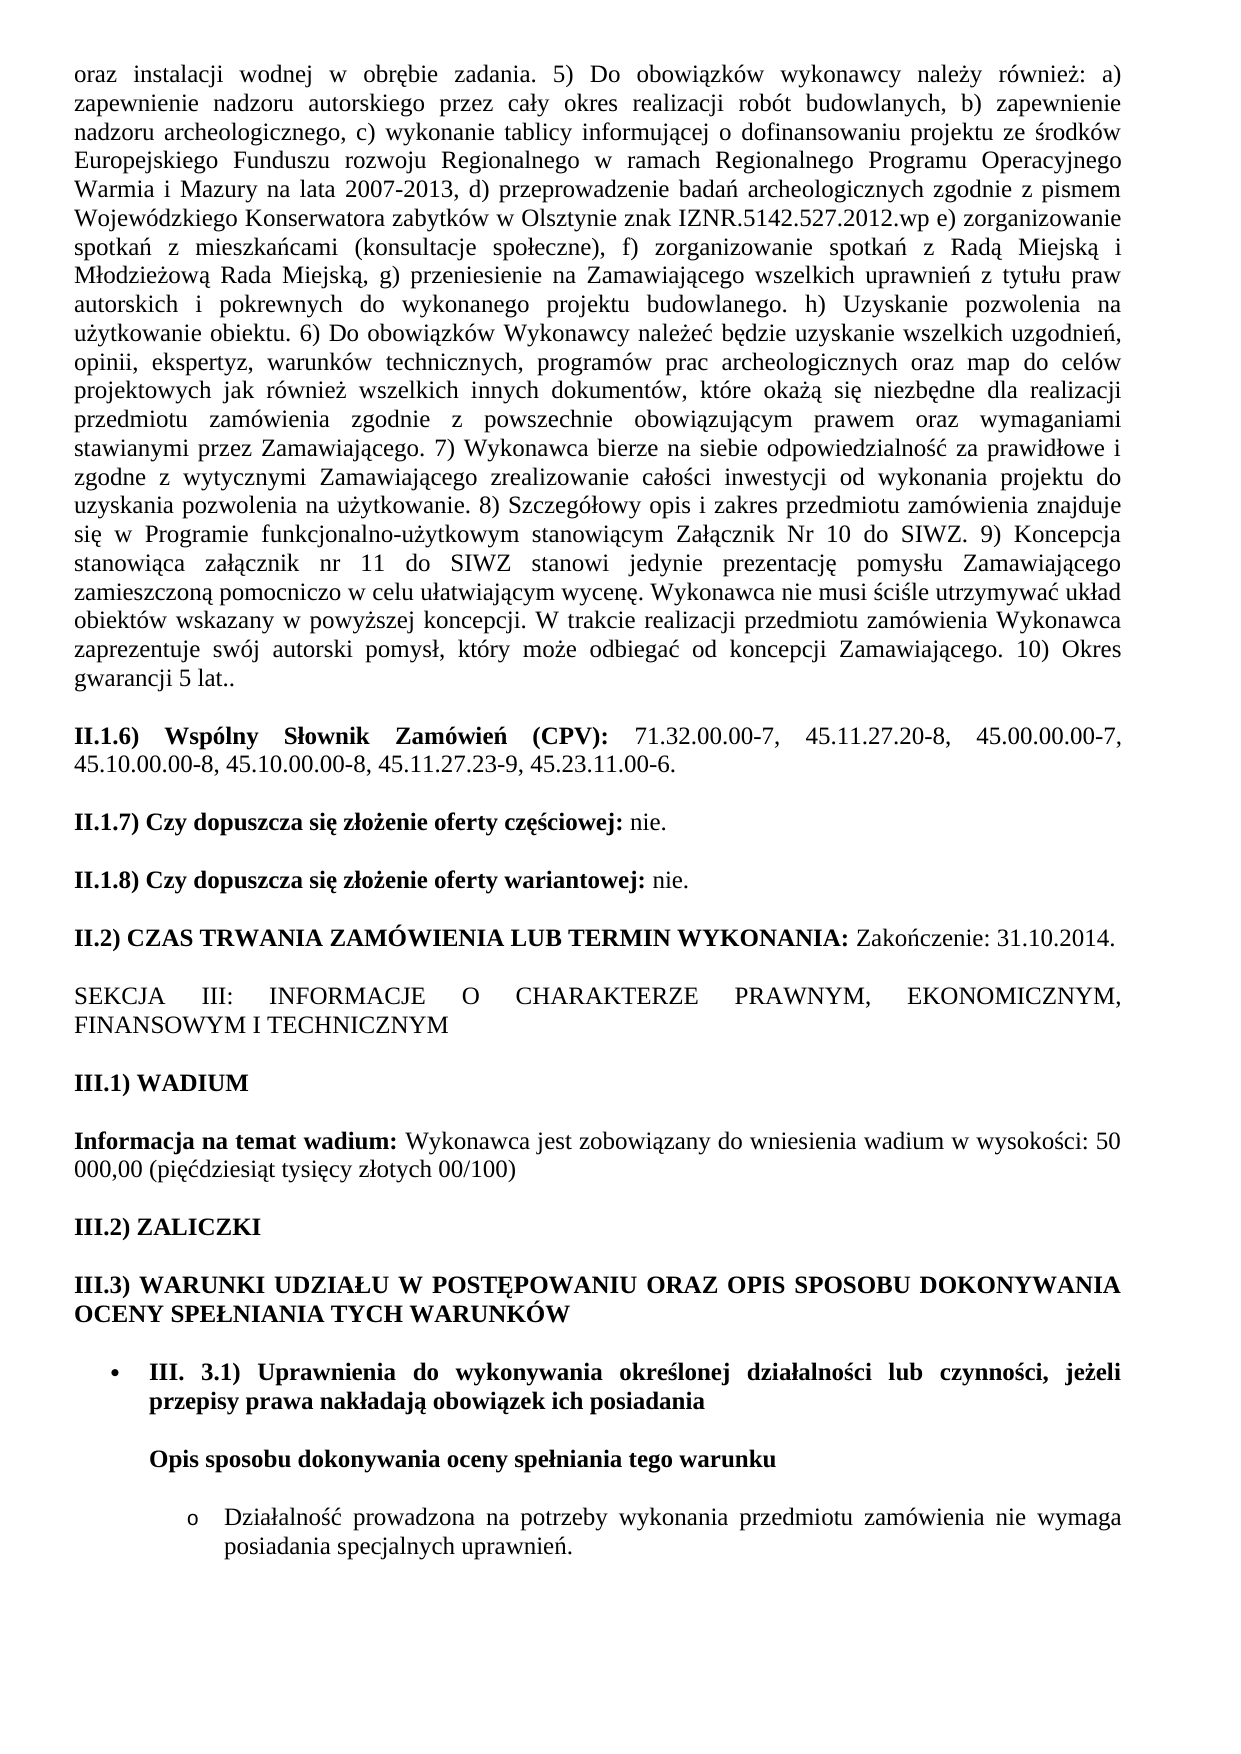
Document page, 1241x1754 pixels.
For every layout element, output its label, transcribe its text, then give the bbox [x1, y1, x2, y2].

text III.1) WADIUM [74, 1068, 1122, 1097]
text III.2) ZALICZKI [74, 1212, 1122, 1241]
text II.1.7) Czy dopuszcza się złożenie oferty częściowej: nie. [74, 807, 1122, 836]
text II.1.6) Wspólny Słownik Zamówień (CPV): 71.32.00.00-7, 45.11.27.20-8, 45.00.00.00-7, 45.10.00.00-8, 45.10.00.00-8, 45.11.27.23-9, 45.23.11.00-6. [74, 721, 1122, 778]
text SEKCJA III: INFORMACJE O CHARAKTERZE PRAWNYM, EKONOMICZNYM, FINANSOWYM I TECHNICZNYM [74, 981, 1122, 1039]
text Informacja na temat wadium: Wykonawca jest zobowiązany do wniesienia wadium w wysokości: 50 000,00 (pięćdziesiąt tysięcy złotych 00/100) [74, 1126, 1122, 1183]
list Działalność prowadzona na potrzeby wykonania przedmiotu zamówienia nie wymaga posiadania specjalnych uprawnień. [186, 1502, 1122, 1560]
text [149, 1444, 1122, 1472]
list III. 3.1) Uprawnienia do wykonywania określonej działalności lub czynności, jeżeli przepisy prawa nakładają obowiązek ich posiadania [111, 1357, 1122, 1414]
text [74, 59, 1122, 692]
text II.1.8) Czy dopuszcza się złożenie oferty wariantowej: nie. [74, 865, 1122, 894]
text III.3) WARUNKI UDZIAŁU W POSTĘPOWANIU ORAZ OPIS SPOSOBU DOKONYWANIA OCENY SPEŁNIANIA TYCH WARUNKÓW [74, 1270, 1122, 1328]
text II.2) CZAS TRWANIA ZAMÓWIENIA LUB TERMIN WYKONANIA: Zakończenie: 31.10.2014. [74, 923, 1122, 952]
